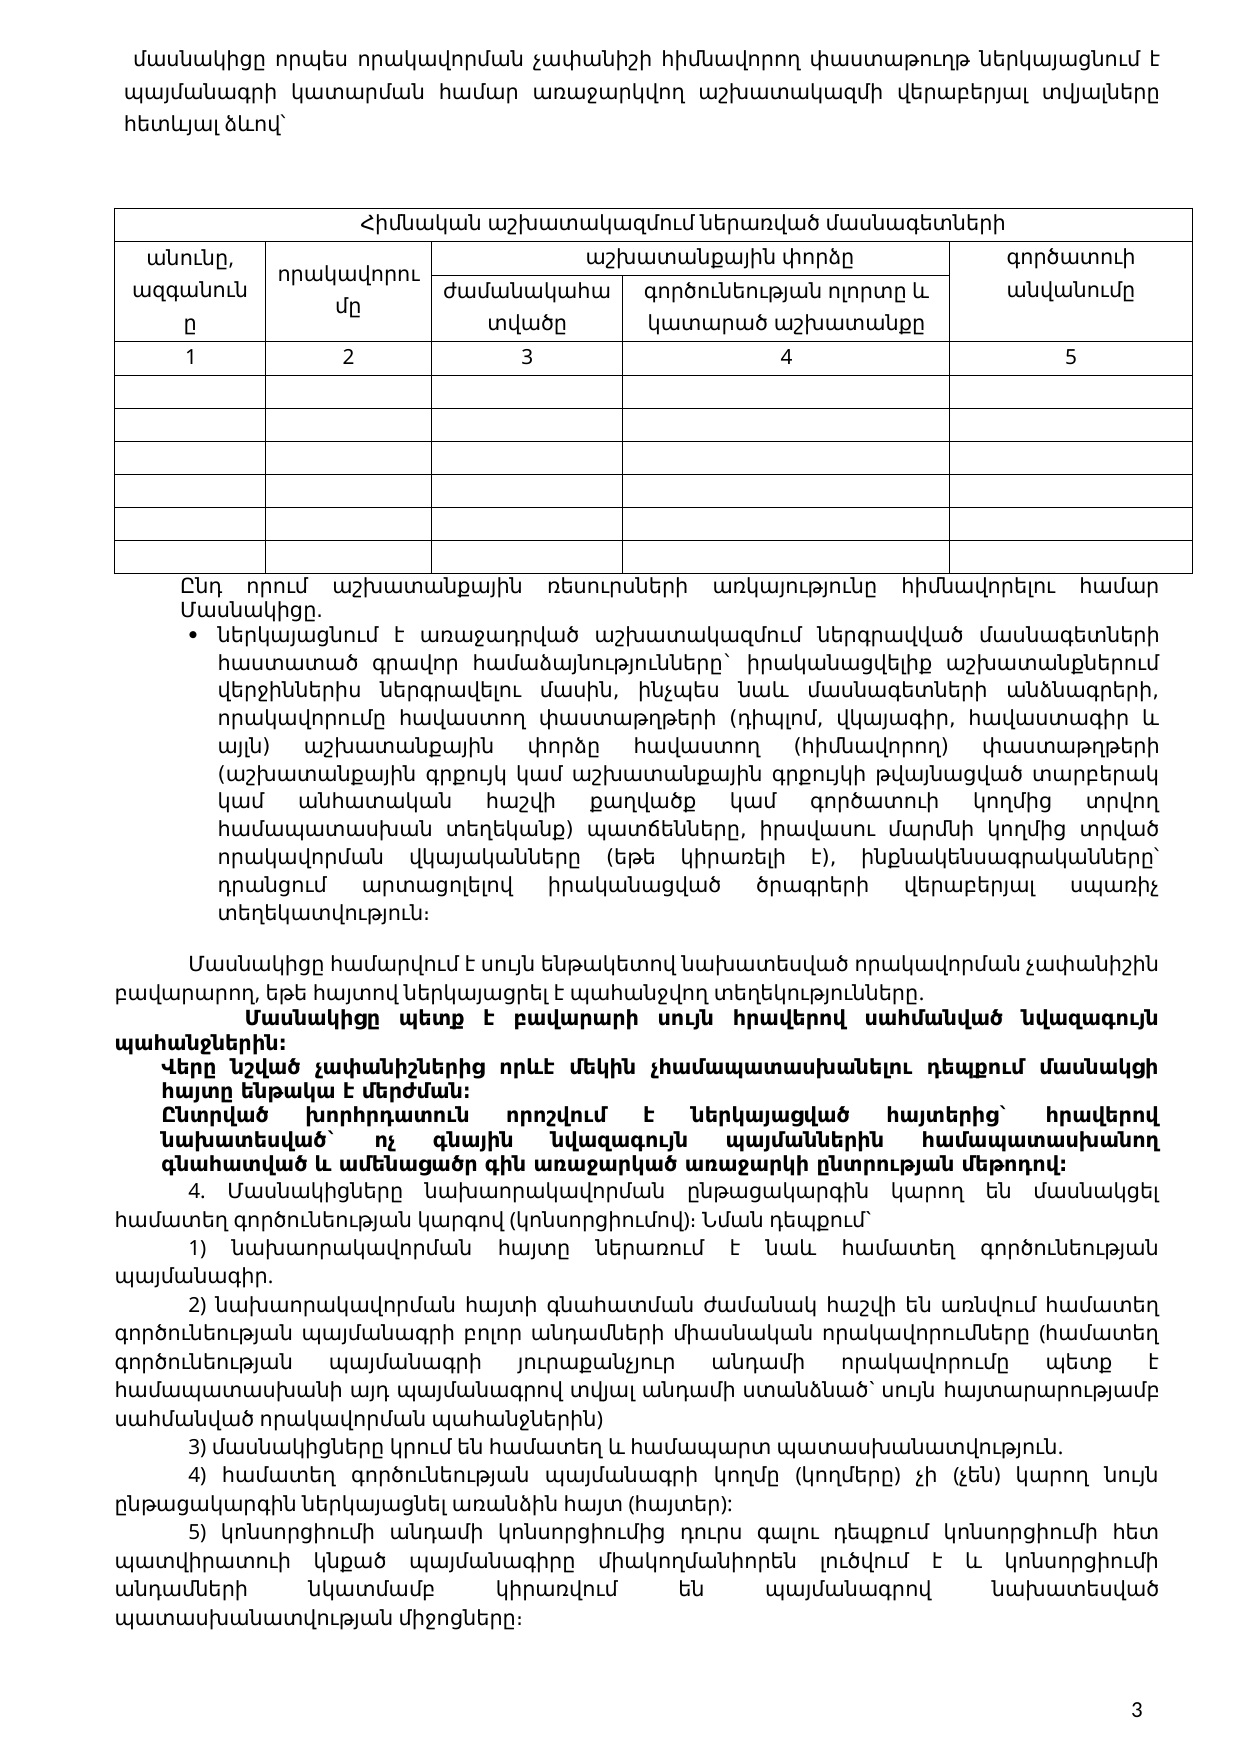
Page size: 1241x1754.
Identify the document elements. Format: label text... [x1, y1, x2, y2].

table_cell 2 [266, 342, 431, 375]
table_cell ժամանակահատվածը [432, 276, 622, 341]
table_cell [950, 409, 1192, 441]
table_cell [266, 541, 431, 573]
table_cell 1 [115, 342, 265, 375]
table_cell որակավորումը [266, 242, 431, 341]
table_cell [115, 376, 265, 408]
text 4. Մասնակիցները նախաորակավորման ընթացակարգին կարող են մասնակցել համատեղ գործունեության կարգով (կոնսորցիումով)։ Նման դեպքում` [114, 1176, 1160, 1233]
table_cell [266, 508, 431, 540]
text 4) համատեղ գործունեության պայմանագրի կողմը (կողմերը) չի (չեն) կարող նույն ընթացակարգին ներկայացնել առանձին հայտ (հայտեր): [114, 1461, 1160, 1517]
text 2) նախաորակավորման հայտի գնահատման ժամանակ հաշվի են առնվում համատեղ գործունեության պայմանագրի բոլոր անդամների միասնական որակավորումները (համատեղ գործունեության պայմանագրի յուրաքանչյուր անդամի որակավորումը պետք է համապատասխանի այդ պայմանագրով տվյալ անդամի ստանձնած` սույն հայտարարությամբ սահմանված որակավորման պահանջներին) [114, 1290, 1160, 1432]
table_cell անունը, ազգանունը [115, 242, 265, 341]
table_cell [266, 475, 431, 507]
table_cell [623, 508, 949, 540]
text Մասնակիցը համարվում է սույն ենթակետով նախատեսված որակավորման չափանիշին բավարարող, եթե հայտով ներկայացրել է պահանջվող տեղեկությունները. [114, 949, 1160, 1006]
table_cell 5 [950, 342, 1192, 375]
table_cell [266, 442, 431, 474]
table_header Հիմնական աշխատակազմում ներառված մասնագետների [115, 209, 1192, 241]
table_cell [115, 442, 265, 474]
table_cell գործատուի անվանումը [950, 242, 1192, 341]
table_cell [266, 376, 431, 408]
list Վերը նշված չափանիշներից որևէ մեկին չհամապատասխանելու դեպքում մասնակցի հայտը ենթակա է մերժման։ [161, 1055, 1160, 1103]
text 3) մասնակիցները կրում են համատեղ և համապարտ պատասխանատվություն. [114, 1432, 1160, 1461]
table_cell [115, 475, 265, 507]
table_cell [115, 541, 265, 573]
table_cell [950, 376, 1192, 408]
text Մասնակիցը պետք է բավարարի սույն հրավերով սահմանված նվազագույն պահանջներին: [114, 1006, 1160, 1055]
table_cell [432, 409, 622, 441]
table_cell [115, 409, 265, 441]
text մասնակիցը որպես որակավորման չափանիշի հիմնավորող փաստաթուղթ ներկայացնում է պայմանագրի կատարման համար առաջարկվող աշխատակազմի վերաբերյալ տվյալները հետևյալ ձևով՝ [124, 44, 1160, 138]
table_cell [115, 508, 265, 540]
list ներկայացնում է առաջադրված աշխատակազմում ներգրավված մասնագետների հաստատած գրավոր համաձայնությունները` իրականացվելիք աշխատանքներում վերջիններիս ներգրավելու մասին, ինչպես նաև մասնագետների անձնագրերի, որակավորումը հավաստող փաստաթղթերի (դիպլոմ, վկայագիր, հավաստագիր և այլն) աշխատանքային փորձը հավաստող (հիմնավորող) փաստաթղթերի (աշխատանքային գրքույկ կամ աշխատանքային գրքույկի թվայնացված տարբերակ կամ անհատական հաշվի քաղվածք կամ գործատուի կողմից տրվող համապատասխան տեղեկանք) պատճենները, իրավասու մարմնի կողմից տրված որակավորման վկայականները (եթե կիրառելի է), ինքնակենսագրականները՝ դրանցում արտացոլելով իրականացված ծրագրերի վերաբերյալ սպառիչ տեղեկատվություն։ [189, 623, 1160, 925]
table_cell 3 [432, 342, 622, 375]
text 5) կոնսորցիումի անդամի կոնսորցիումից դուրս գալու դեպքում կոնսորցիումի հետ պատվիրատուի կնքած պայմանագիրը միակողմանիորեն լուծվում է և կոնսորցիումի անդամների նկատմամբ կիրառվում են պայմանագրով նախատեսված պատասխանատվության միջոցները։ [114, 1517, 1160, 1631]
table_cell [266, 409, 431, 441]
table_cell [432, 475, 622, 507]
table_cell [432, 541, 622, 573]
table_cell [950, 541, 1192, 573]
table_cell [623, 376, 949, 408]
table_cell [950, 442, 1192, 474]
table_cell [432, 376, 622, 408]
table_cell 4 [623, 342, 949, 375]
table_cell գործունեության ոլորտը և կատարած աշխատանքը [623, 276, 949, 341]
list Ընդ որում աշխատանքային ռեսուրսների առկայությունը հիմնավորելու համար Մասնակիցը. [180, 574, 1160, 623]
text 1) նախաորակավորման հայտը ներառում է նաև համատեղ գործունեության պայմանագիր. [114, 1233, 1160, 1290]
table_cell [623, 475, 949, 507]
table_cell [432, 508, 622, 540]
table_cell [950, 508, 1192, 540]
table_cell [432, 442, 622, 474]
table_cell [623, 409, 949, 441]
table_cell [623, 442, 949, 474]
table_cell [623, 541, 949, 573]
table_cell աշխատանքային փորձը [432, 242, 949, 275]
table_cell [950, 475, 1192, 507]
list Ընտրված խորհրդատուն որոշվում է ներկայացված հայտերից` հրավերով նախատեսված` ոչ գնային նվազագույն պայմաններին համապատասխանող գնահատված և ամենացածր գին առաջարկած առաջարկի ընտրության մեթոդով: [161, 1103, 1160, 1176]
